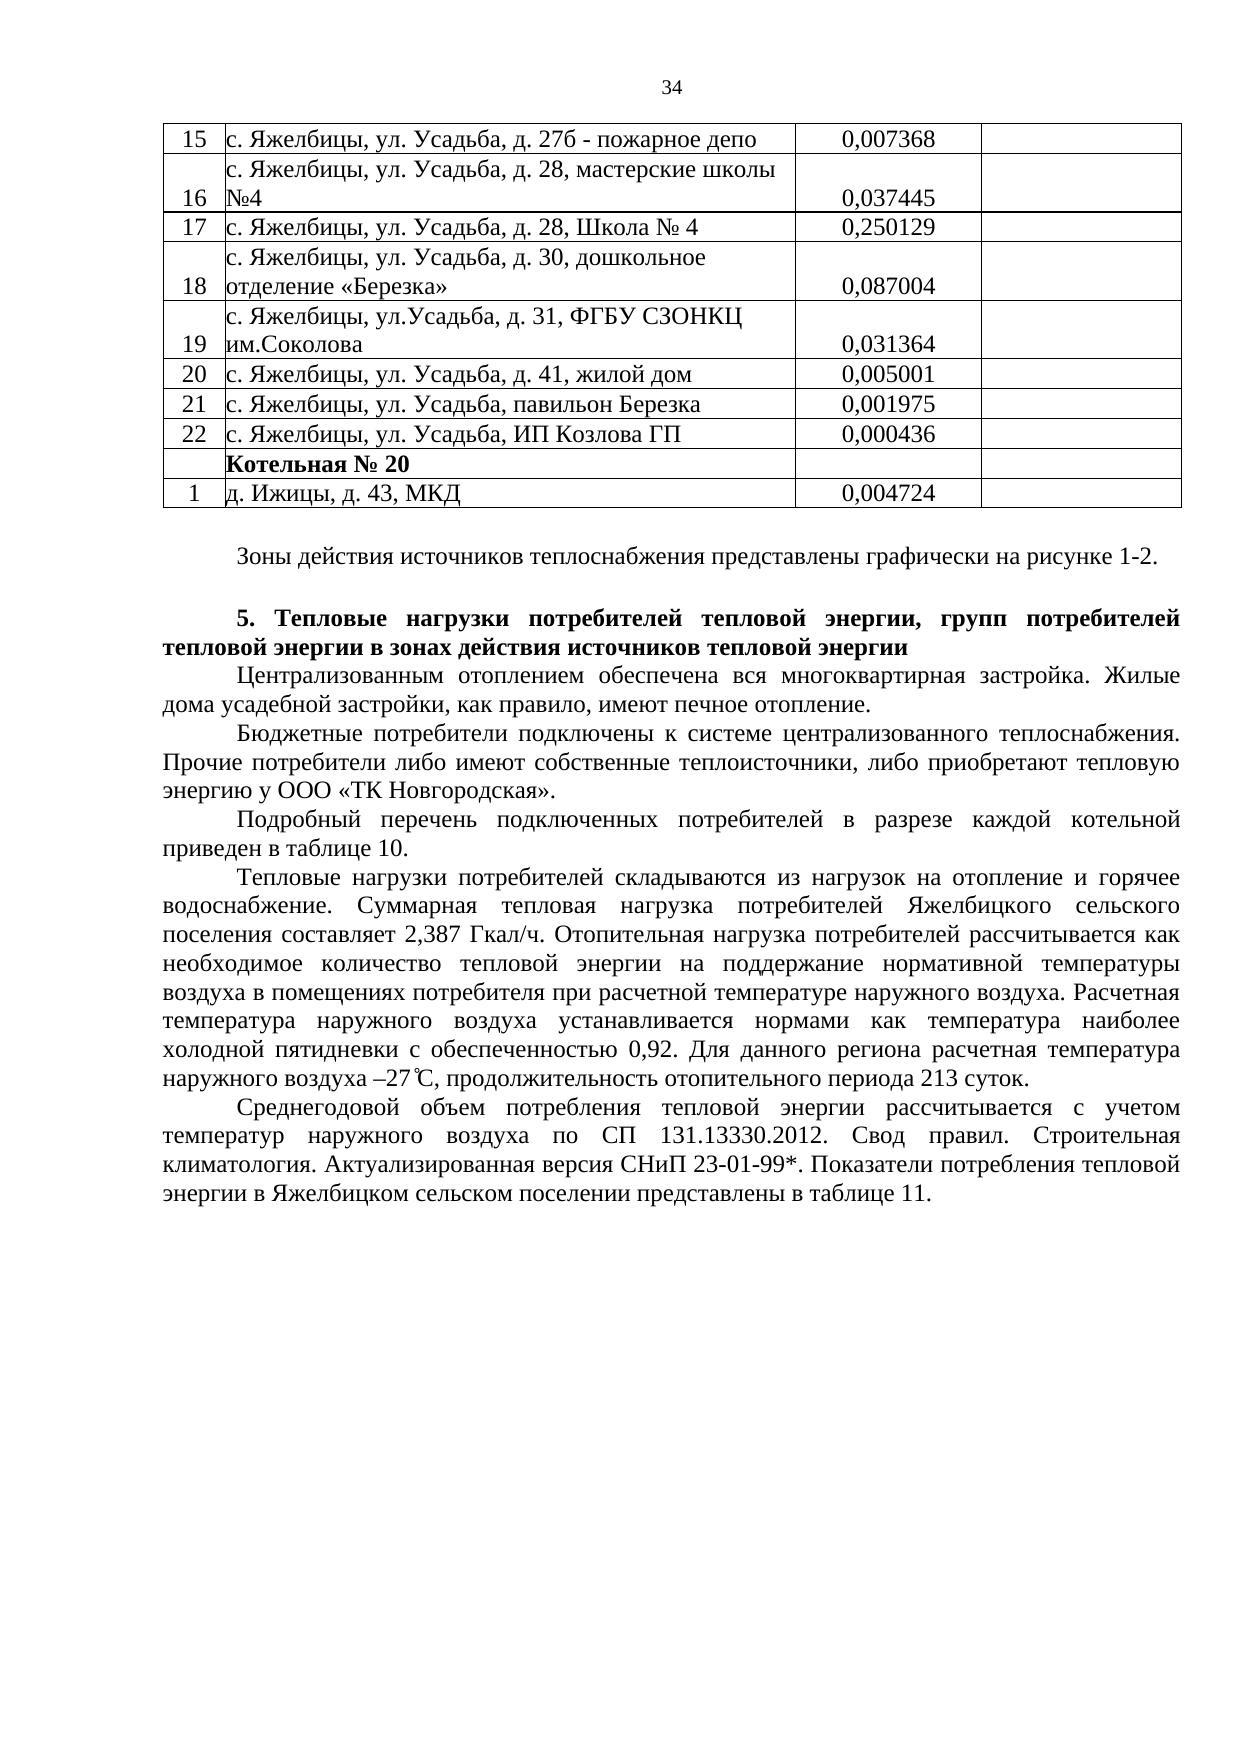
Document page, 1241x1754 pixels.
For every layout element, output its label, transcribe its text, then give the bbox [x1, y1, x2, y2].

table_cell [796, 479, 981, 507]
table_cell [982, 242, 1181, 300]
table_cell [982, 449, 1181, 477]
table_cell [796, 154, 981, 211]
text Зоны действия источников теплоснабжения представлены графически на рисунке 1-2. [162, 541, 1181, 570]
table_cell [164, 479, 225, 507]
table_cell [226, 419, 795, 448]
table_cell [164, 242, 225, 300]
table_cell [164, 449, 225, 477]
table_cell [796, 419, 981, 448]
text Среднегодовой объем потребления тепловой энергии рассчитывается с учетом температур наружного воздуха по СП 131.13330.2012. Свод правил. Строительная климатология. Актуализированная версия СНиП 23-01-99*. Показатели потребления тепловой энергии в Яжелбицком сельском поселении представлены в таблице 11. [162, 1092, 1181, 1207]
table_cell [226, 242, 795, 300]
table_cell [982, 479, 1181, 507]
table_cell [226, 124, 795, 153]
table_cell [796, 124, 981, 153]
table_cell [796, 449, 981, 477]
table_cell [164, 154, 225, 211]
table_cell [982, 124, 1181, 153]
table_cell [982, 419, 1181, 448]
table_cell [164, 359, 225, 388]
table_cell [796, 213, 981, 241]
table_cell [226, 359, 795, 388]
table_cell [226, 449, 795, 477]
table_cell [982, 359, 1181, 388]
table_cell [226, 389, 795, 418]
text 5. Тепловые нагрузки потребителей тепловой энергии, групп потребителей тепловой энергии в зонах действия источников тепловой энергии [162, 603, 1181, 661]
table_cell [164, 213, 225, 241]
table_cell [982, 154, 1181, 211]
text Бюджетные потребители подключены к системе централизованного теплоснабжения. Прочие потребители либо имеют собственные теплоисточники, либо приобретают тепловую энергию у ООО «ТК Новгородская». [162, 718, 1181, 804]
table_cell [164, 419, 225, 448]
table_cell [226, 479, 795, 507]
text Подробный перечень подключенных потребителей в разрезе каждой котельной приведен в таблице 10. [162, 804, 1181, 862]
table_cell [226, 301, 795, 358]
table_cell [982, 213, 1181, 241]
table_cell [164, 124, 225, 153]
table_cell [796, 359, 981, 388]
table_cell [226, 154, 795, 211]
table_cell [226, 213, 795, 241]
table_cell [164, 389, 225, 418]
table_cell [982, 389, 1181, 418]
text Централизованным отоплением обеспечена вся многоквартирная застройка. Жилые дома усадебной застройки, как правило, имеют печное отопление. [162, 661, 1181, 718]
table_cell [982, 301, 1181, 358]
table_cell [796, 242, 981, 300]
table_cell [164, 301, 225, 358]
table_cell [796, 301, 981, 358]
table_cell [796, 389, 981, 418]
text Тепловые нагрузки потребителей складываются из нагрузок на отопление и горячее водоснабжение. Суммарная тепловая нагрузка потребителей Яжелбицкого сельского поселения составляет 2,387 Гкал/ч. Отопительная нагрузка потребителей рассчитывается как необходимое количество тепловой энергии на поддержание нормативной температуры воздуха в помещениях потребителя при расчетной температуре наружного воздуха. Расчетная температура наружного воздуха устанавливается нормами как температура наиболее холодной пятидневки с обеспеченностью 0,92. Для данного региона расчетная температура наружного воздуха –27 ̊С, продолжительность отопительного периода 213 суток. [162, 862, 1181, 1092]
